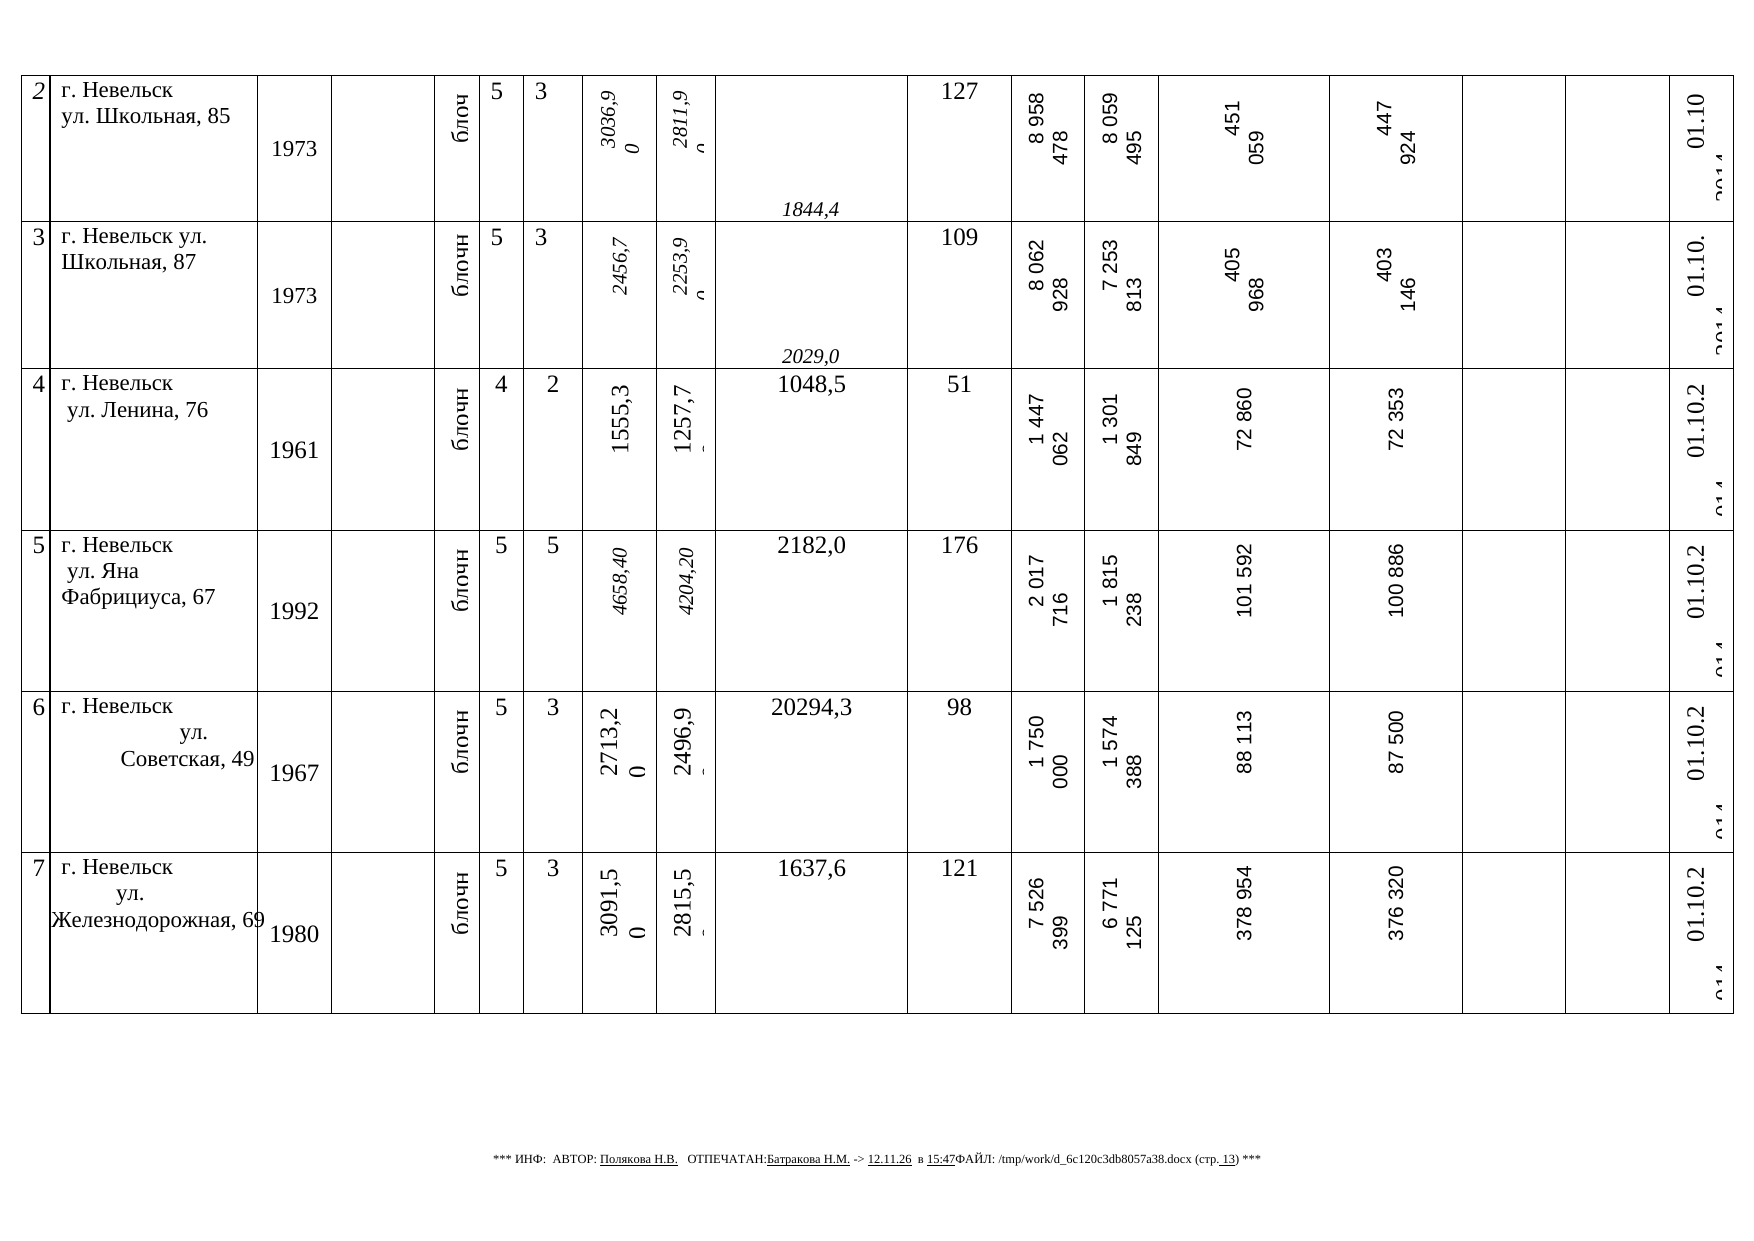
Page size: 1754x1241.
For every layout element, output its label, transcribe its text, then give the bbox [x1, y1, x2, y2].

table_cell 01.10.2014 [1670, 692, 1733, 852]
table_cell 3 [22, 222, 49, 368]
table_cell 20294,3 [716, 692, 907, 852]
table_cell 2713,20 [583, 692, 656, 852]
table_cell 4 [480, 369, 523, 529]
table_cell [1566, 692, 1669, 852]
table_cell 8 062 928 [1012, 222, 1084, 368]
table_cell 2253,90 [657, 222, 715, 368]
table_cell 1967 [258, 692, 331, 852]
table_cell 5 [480, 222, 523, 368]
table_cell [1463, 853, 1565, 1013]
table_cell 1992 [258, 531, 331, 691]
table_cell 1961 [258, 369, 331, 529]
table_cell [332, 222, 434, 368]
table_cell 5 [480, 76, 523, 221]
table_cell 3091,50 [583, 853, 656, 1013]
table_cell 98 [908, 692, 1011, 852]
table_cell [1566, 531, 1669, 691]
table_cell 2815,50 [657, 853, 715, 1013]
table_cell 3 [524, 853, 582, 1013]
table_cell г. Невельск ул. Яна Фабрициуса, 67 [51, 531, 257, 691]
table_cell 1973 [258, 76, 331, 221]
table_cell [1463, 76, 1565, 221]
table_cell 01.10.2014 [1670, 853, 1733, 1013]
table_cell [1463, 222, 1565, 368]
table_cell 2456,7 [583, 222, 656, 368]
table_cell 01.10.2014 [1670, 369, 1733, 529]
table_cell г. Невельск ул. Советская, 49 [51, 692, 257, 852]
table_cell блочные [435, 369, 479, 529]
table_cell 2029,0 [716, 222, 907, 368]
table_cell г. Невельск ул. Школьная, 85 [51, 76, 257, 221]
table_cell 5 [480, 692, 523, 852]
table_cell 1980 [258, 853, 331, 1013]
table_cell 1257,70 [657, 369, 715, 529]
table_cell блочные [435, 76, 479, 221]
table_cell 101 592 [1159, 531, 1329, 691]
table_cell 127 [908, 76, 1011, 221]
table_cell 447 924 [1330, 76, 1462, 221]
table_cell 2 [22, 76, 49, 221]
table_cell 7 [22, 853, 49, 1013]
table_cell 4204,20 [657, 531, 715, 691]
table_cell 87 500 [1330, 692, 1462, 852]
table_cell 1844,4 [716, 76, 907, 221]
table_cell 51 [908, 369, 1011, 529]
table_cell 1973 [258, 222, 331, 368]
table_cell 88 113 [1159, 692, 1329, 852]
table_cell 1 301 849 [1085, 369, 1158, 529]
table_cell 451 059 [1159, 76, 1329, 221]
table_cell [1463, 531, 1565, 691]
table_cell 7 526 399 [1012, 853, 1084, 1013]
table_cell блочные [435, 531, 479, 691]
table_cell 1048,5 [716, 369, 907, 529]
table_cell 100 886 [1330, 531, 1462, 691]
table_cell 72 860 [1159, 369, 1329, 529]
table_cell 7 253 813 [1085, 222, 1158, 368]
table_cell 5 [480, 531, 523, 691]
table_cell [1463, 692, 1565, 852]
table_cell 4 [22, 369, 49, 529]
table_cell 5 [524, 531, 582, 691]
table_cell 378 954 [1159, 853, 1329, 1013]
table_cell [332, 692, 434, 852]
table_cell 6 [22, 692, 49, 852]
table_cell г. Невельск ул. Железнодорожная, 69 [51, 853, 257, 1013]
table_cell 1 574 388 [1085, 692, 1158, 852]
table_cell 3036,90 [583, 76, 656, 221]
table_cell 3 [524, 692, 582, 852]
table_cell 4658,40 [583, 531, 656, 691]
table_cell 2 [524, 369, 582, 529]
table_cell [1566, 76, 1669, 221]
table_cell 72 353 [1330, 369, 1462, 529]
table_cell 1 447 062 [1012, 369, 1084, 529]
table_cell блочные [435, 222, 479, 368]
table_cell 176 [908, 531, 1011, 691]
table_cell 376 320 [1330, 853, 1462, 1013]
table_cell [332, 531, 434, 691]
table_cell 1 815 238 [1085, 531, 1158, 691]
table_cell 5 [480, 853, 523, 1013]
table_cell 1 750 000 [1012, 692, 1084, 852]
table_cell 01.10.2014 [1670, 531, 1733, 691]
table_cell 109 [908, 222, 1011, 368]
table_cell 1637,6 [716, 853, 907, 1013]
table_cell 1555,3 [583, 369, 656, 529]
table_cell г. Невельск ул. Ленина, 76 [51, 369, 257, 529]
table_cell 3 [524, 222, 582, 368]
table_cell блочные [435, 692, 479, 852]
table_cell 121 [908, 853, 1011, 1013]
table_cell 2811,90 [657, 76, 715, 221]
table_cell 405 968 [1159, 222, 1329, 368]
table_cell 3 [524, 76, 582, 221]
table_cell 2 017 716 [1012, 531, 1084, 691]
table_cell 8 958 478 [1012, 76, 1084, 221]
table_cell 2496,90 [657, 692, 715, 852]
table_cell 6 771 125 [1085, 853, 1158, 1013]
table_cell г. Невельск ул. Школьная, 87 [51, 222, 257, 368]
table_cell [1566, 222, 1669, 368]
table_cell [332, 853, 434, 1013]
table_cell 01.10.2014 [1670, 222, 1733, 368]
table_cell 2182,0 [716, 531, 907, 691]
table_cell [332, 369, 434, 529]
table_cell [1463, 369, 1565, 529]
table_cell 403 146 [1330, 222, 1462, 368]
table_cell 01.10.2014 [1670, 76, 1733, 221]
table_cell 8 059 495 [1085, 76, 1158, 221]
table_cell блочные [435, 853, 479, 1013]
table_cell [1566, 369, 1669, 529]
table_cell [1566, 853, 1669, 1013]
table_cell 5 [22, 531, 49, 691]
table_cell [332, 76, 434, 221]
